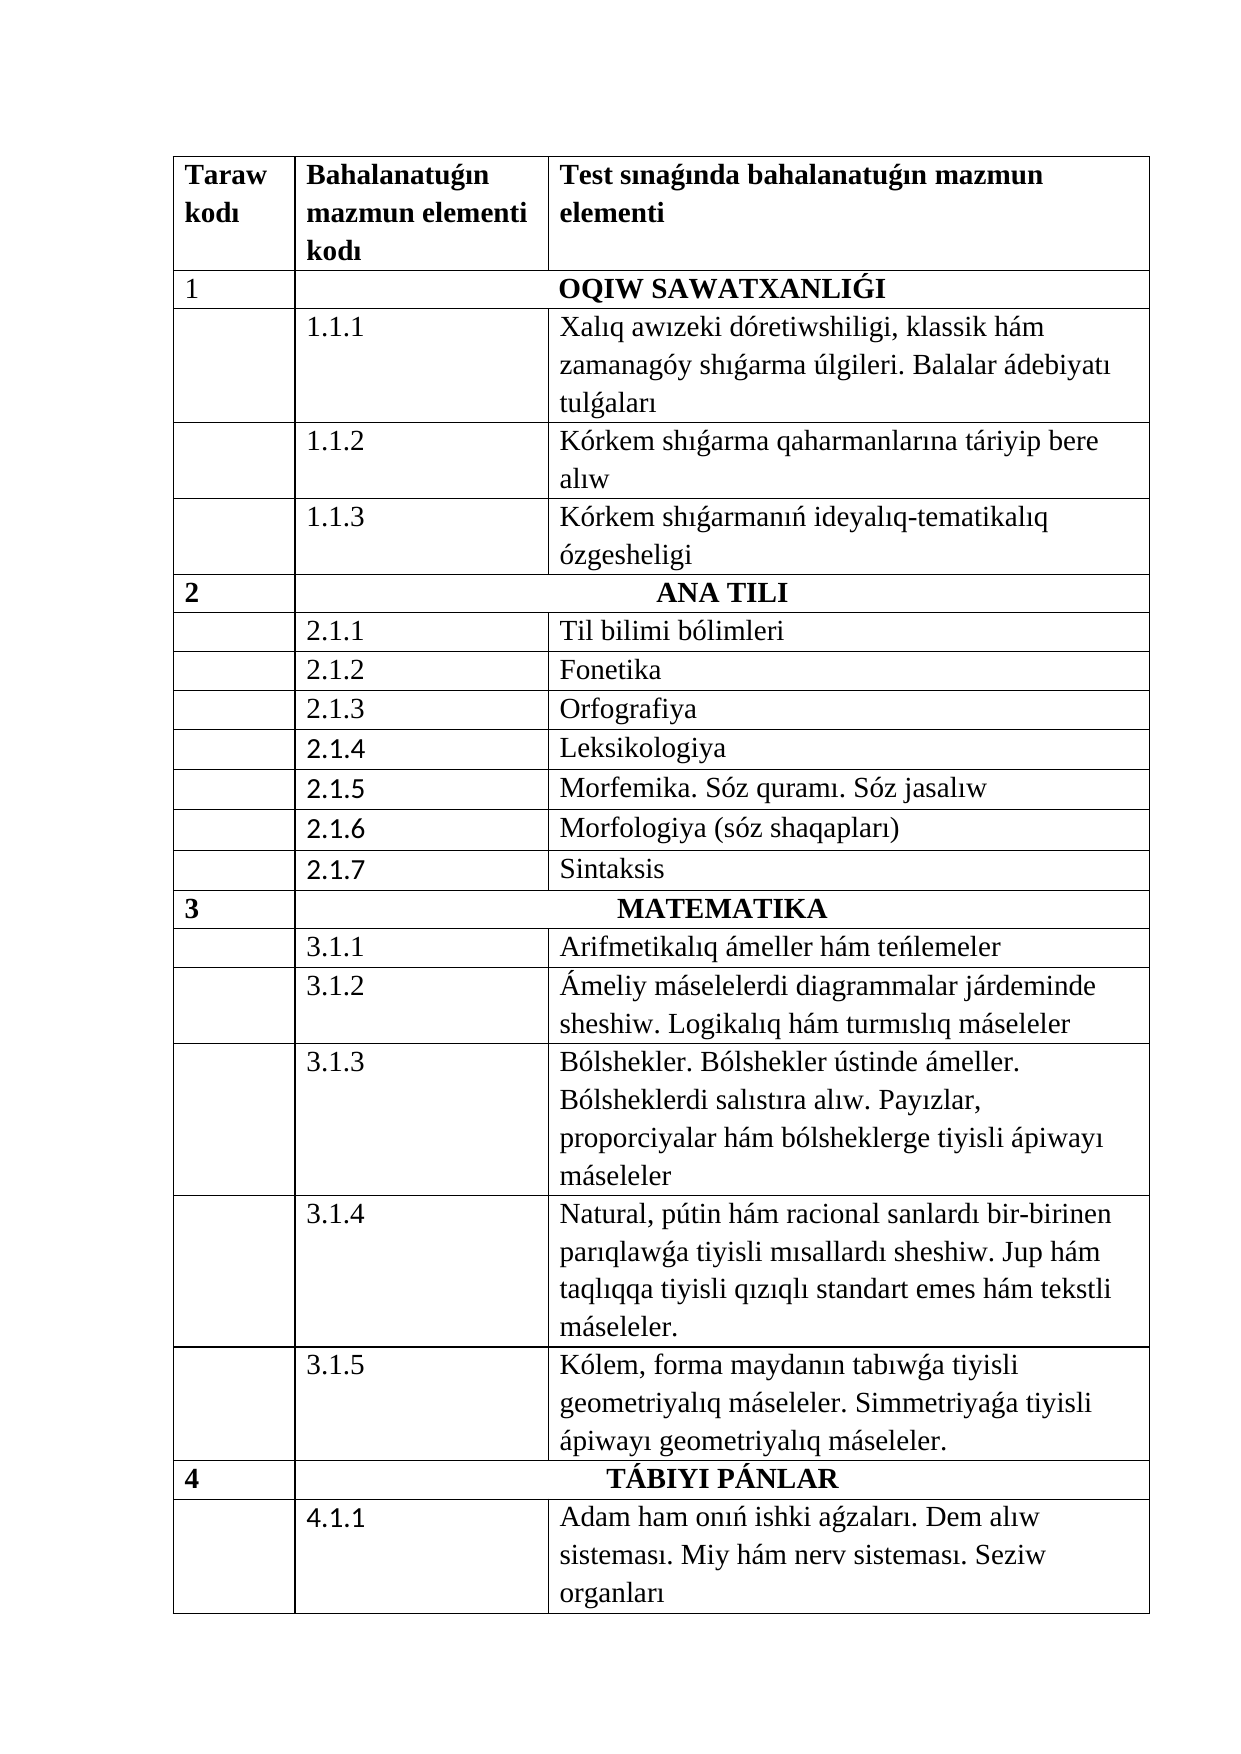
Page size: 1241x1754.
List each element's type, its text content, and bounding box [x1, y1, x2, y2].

table_cell Morfemika. Sóz quramı. Sóz jasalıw [549, 770, 1149, 809]
table_cell Natural, pútin hám racional sanlardı bir-birinen parıqlawǵa tiyisli mısallardı sheshiw. Jup hám taqlıqqa tiyisli qızıqlı standart emes hám tekstli máseleler. [549, 1196, 1149, 1346]
table_cell 3.1.2 [296, 968, 548, 1043]
table_cell 2.1.1 [296, 613, 548, 651]
table_cell Kólem, forma maydanın tabıwǵa tiyisli geometriyalıq máseleler. Simmetriyaǵa tiyisli ápiwayı geometriyalıq máseleler. [549, 1348, 1149, 1460]
table_cell Orfografiya [549, 691, 1149, 729]
table_cell [174, 691, 294, 729]
table_cell Adam ham onıń ishki aǵzaları. Dem alıw sisteması. Miy hám nerv sisteması. Seziw organları [549, 1500, 1149, 1612]
table_cell 1.1.1 [296, 309, 548, 422]
table_cell [174, 1044, 294, 1195]
table_cell 2.1.7 [296, 851, 548, 890]
table_cell [174, 730, 294, 769]
table_cell [174, 1196, 294, 1346]
table_cell Fonetika [549, 652, 1149, 690]
table_cell Xalıq awızeki dóretiwshiligi, klassik hám zamanagóy shıǵarma úlgileri. Balalar ádebiyatı tulǵaları [549, 309, 1149, 422]
table_cell 1.1.2 [296, 423, 548, 498]
table_cell 2.1.6 [296, 810, 548, 850]
table_cell [174, 770, 294, 809]
table_cell [174, 309, 294, 422]
table_header Bahalanatuǵın mazmun elementi kodı [296, 157, 548, 270]
table_cell [174, 423, 294, 498]
table_cell 4.1.1 [296, 1500, 548, 1612]
table_cell 2.1.3 [296, 691, 548, 729]
table_cell 3.1.5 [296, 1348, 548, 1460]
table_cell 2 [174, 575, 294, 612]
table_cell 3.1.1 [296, 929, 548, 967]
table_cell 2.1.5 [296, 770, 548, 809]
table_cell Bólshekler. Bólshekler ústinde ámeller. Bólsheklerdi salıstıra alıw. Payızlar, proporciyalar hám bólsheklerge tiyisli ápiwayı máseleler [549, 1044, 1149, 1195]
table_cell 2.1.4 [296, 730, 548, 769]
table_cell 1.1.3 [296, 499, 548, 574]
table_cell ANA TILI [296, 575, 1149, 612]
table_cell 2.1.2 [296, 652, 548, 690]
table_cell Ámeliy máselelerdi diagrammalar járdeminde sheshiw. Logikalıq hám turmıslıq máseleler [549, 968, 1149, 1043]
table_cell Morfologiya (sóz shaqapları) [549, 810, 1149, 850]
table_cell [174, 929, 294, 967]
table_cell [174, 1348, 294, 1460]
table_cell 3.1.3 [296, 1044, 548, 1195]
table_cell [174, 851, 294, 890]
table_cell OQIW SAWATXANLIǴI [296, 271, 1149, 308]
table_cell 3 [174, 891, 294, 928]
table_cell Kórkem shıǵarmanıń ideyalıq-tematikalıq ózgesheligi [549, 499, 1149, 574]
table_cell Til bilimi bólimleri [549, 613, 1149, 651]
table_cell [174, 499, 294, 574]
table_cell TÁBIYI PÁNLAR [296, 1461, 1149, 1498]
table_cell [174, 652, 294, 690]
table_cell [174, 1500, 294, 1612]
table_header Taraw kodı [174, 157, 294, 270]
table_cell 4 [174, 1461, 294, 1498]
table_header Test sınaǵında bahalanatuǵın mazmun elementi [549, 157, 1149, 270]
table_cell Leksikologiya [549, 730, 1149, 769]
table_cell Kórkem shıǵarma qaharmanlarına táriyip bere alıw [549, 423, 1149, 498]
table_cell Arifmetikalıq ámeller hám teńlemeler [549, 929, 1149, 967]
table_cell [174, 613, 294, 651]
table_cell MATEMATIKA [296, 891, 1149, 928]
table_cell 3.1.4 [296, 1196, 548, 1346]
table_cell [174, 968, 294, 1043]
table_cell [174, 810, 294, 850]
table_cell 1 [174, 271, 294, 308]
table_cell Sintaksis [549, 851, 1149, 890]
